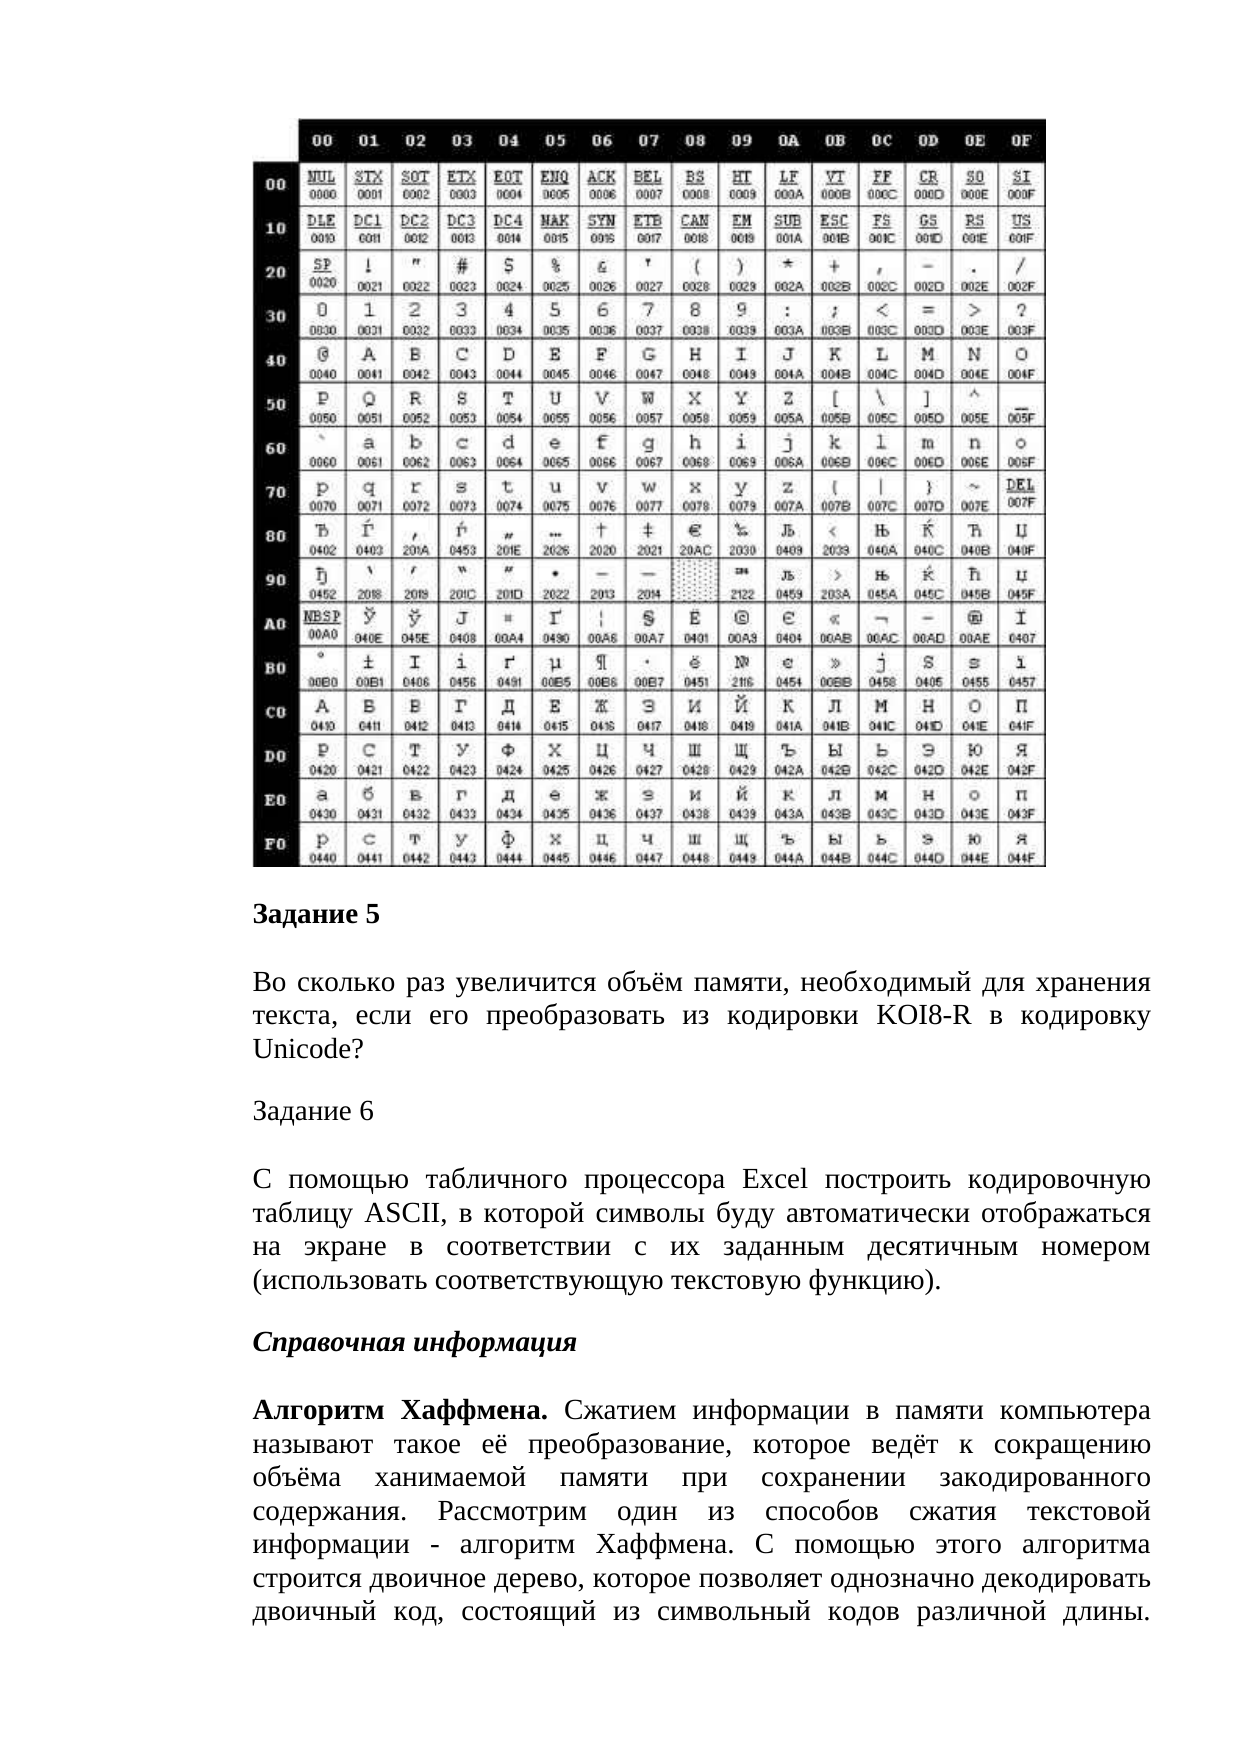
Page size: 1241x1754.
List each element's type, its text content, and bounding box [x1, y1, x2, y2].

text Во сколько раз увеличится объём памяти, необходимый для хранения текста, если его преобразовать из кодировки KOI8-R в кодировку Unicode? [252, 964, 1152, 1064]
subtitle Задание 5 [252, 896, 1152, 929]
subtitle Справочная информация [252, 1324, 1152, 1358]
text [252, 1392, 1152, 1627]
picture [252, 118, 1046, 867]
text С помощью табличного процессора Excel построить кодировочную таблицу ASCII, в которой символы буду автоматически отображаться на экране в соответствии с их заданным десятичным номером (использовать соответствующую текстовую функцию). [252, 1161, 1152, 1295]
subtitle Задание 6 [252, 1093, 1152, 1127]
